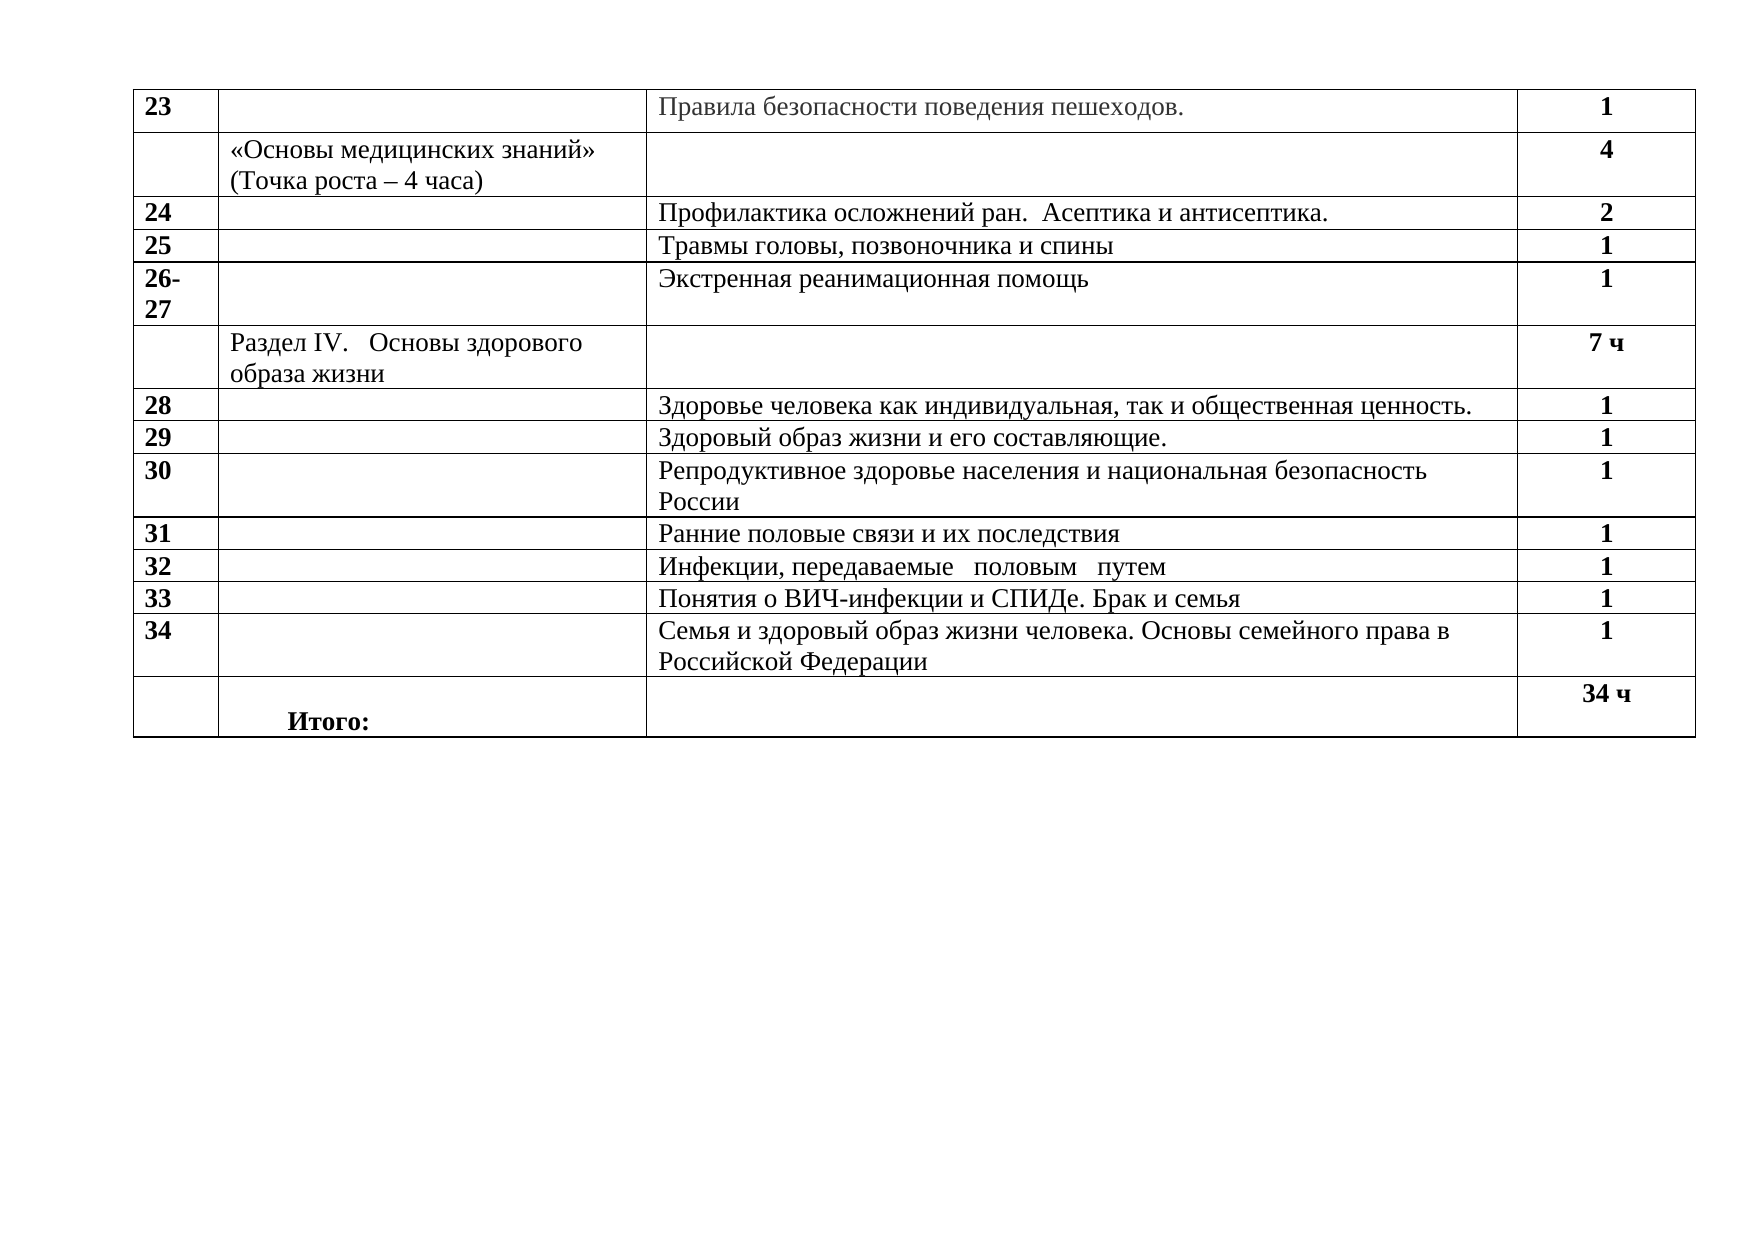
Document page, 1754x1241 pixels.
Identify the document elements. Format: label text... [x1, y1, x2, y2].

table_cell 1 [1518, 389, 1695, 420]
table_cell 34 [134, 614, 218, 676]
table_cell 23 [134, 90, 218, 132]
table_cell [219, 614, 646, 676]
table_cell 1 [1518, 582, 1695, 613]
table_cell 31 [134, 518, 218, 548]
table_cell [219, 230, 646, 261]
table_cell [219, 550, 646, 581]
table_cell [647, 326, 1517, 388]
table_cell [219, 263, 646, 325]
table_cell [219, 454, 646, 516]
table_cell 33 [134, 582, 218, 613]
table_cell Здоровье человека как индивидуальная, так и общественная ценность. [647, 389, 1517, 420]
table_cell 24 [134, 197, 218, 228]
table_cell [647, 133, 1517, 196]
table_cell Правила безопасности поведения пешеходов. [647, 90, 1517, 132]
table_cell 1 [1518, 263, 1695, 325]
table_cell 29 [134, 421, 218, 453]
table_cell 32 [134, 550, 218, 581]
table_cell 28 [134, 389, 218, 420]
table_cell 30 [134, 454, 218, 516]
table_cell 1 [1518, 230, 1695, 261]
table_cell [219, 582, 646, 613]
table_cell Итого: [219, 677, 646, 736]
table_cell 2 [1518, 197, 1695, 228]
table_cell 1 [1518, 550, 1695, 581]
table_cell Ранние половые связи и их последствия [647, 518, 1517, 548]
table_cell [134, 326, 218, 388]
table_cell 34 ч [1518, 677, 1695, 736]
table_cell Здоровый образ жизни и его составляющие. [647, 421, 1517, 453]
table_cell 1 [1518, 614, 1695, 676]
table_cell Раздел IV. Основы здорового образа жизни [219, 326, 646, 388]
table_cell Профилактика осложнений ран. Асептика и антисептика. [647, 197, 1517, 228]
table_cell 1 [1518, 421, 1695, 453]
table_cell [219, 389, 646, 420]
table_cell 1 [1518, 454, 1695, 516]
table_cell [219, 197, 646, 228]
table_cell Репродуктивное здоровье населения и национальная безопасность России [647, 454, 1517, 516]
table_cell 25 [134, 230, 218, 261]
table_cell 1 [1518, 518, 1695, 548]
table_cell [134, 133, 218, 196]
table_cell [647, 677, 1517, 736]
table_cell 1 [1518, 90, 1695, 132]
table_cell [219, 421, 646, 453]
table_cell 7 ч [1518, 326, 1695, 388]
table_cell Травмы головы, позвоночника и спины [647, 230, 1517, 261]
table_cell Понятия о ВИЧ-инфекции и СПИДе. Брак и семья [647, 582, 1517, 613]
table_cell 26-27 [134, 263, 218, 325]
table_cell [134, 677, 218, 736]
table_cell 4 [1518, 133, 1695, 196]
table_cell [219, 518, 646, 548]
table_cell «Основы медицинских знаний» (Точка роста – 4 часа) [219, 133, 646, 196]
table_cell Инфекции, передаваемые половым путем [647, 550, 1517, 581]
table_cell Семья и здоровый образ жизни человека. Основы семейного права в Российской Федерации [647, 614, 1517, 676]
table_cell [219, 90, 646, 132]
table_cell Экстренная реанимационная помощь [647, 263, 1517, 325]
